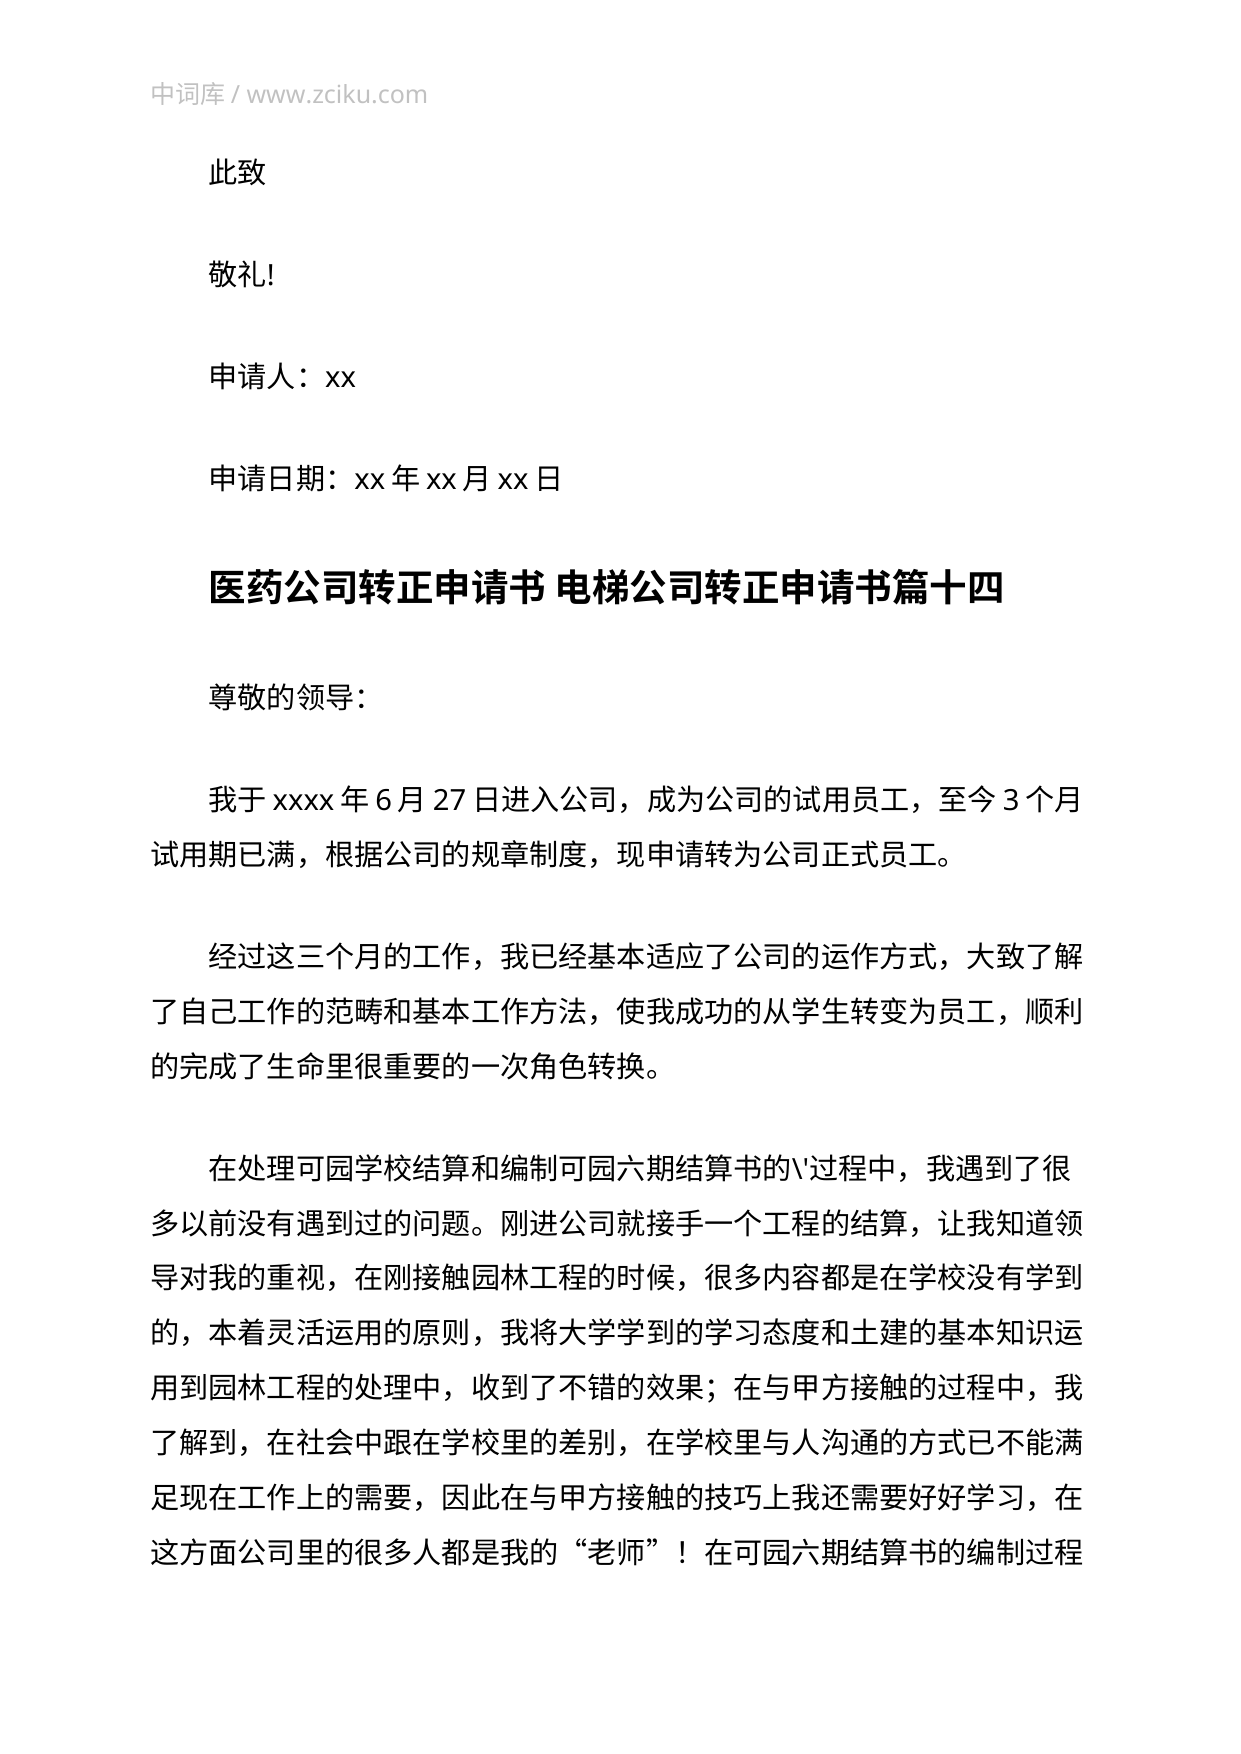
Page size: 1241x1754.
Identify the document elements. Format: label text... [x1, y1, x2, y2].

text 此致 [150, 150, 1090, 192]
text 尊敬的领导： [150, 675, 1090, 717]
text 我于xxxx年6月27日进入公司，成为公司的试用员工，至今3个月试用期已满，根据公司的规章制度，现申请转为公司正式员工。 [150, 777, 1090, 874]
text 申请日期：xx年xx月xx日 [150, 456, 1090, 498]
text 经过这三个月的工作，我已经基本适应了公司的运作方式，大致了解了自己工作的范畴和基本工作方法，使我成功的从学生转变为员工，顺利的完成了生命里很重要的一次角色转换。 [150, 934, 1090, 1086]
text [150, 1145, 1090, 1572]
text 医药公司转正申请书 电梯公司转正申请书篇十四 [150, 558, 1090, 612]
text 申请人：xx [150, 354, 1090, 396]
text 敬礼! [150, 252, 1090, 294]
